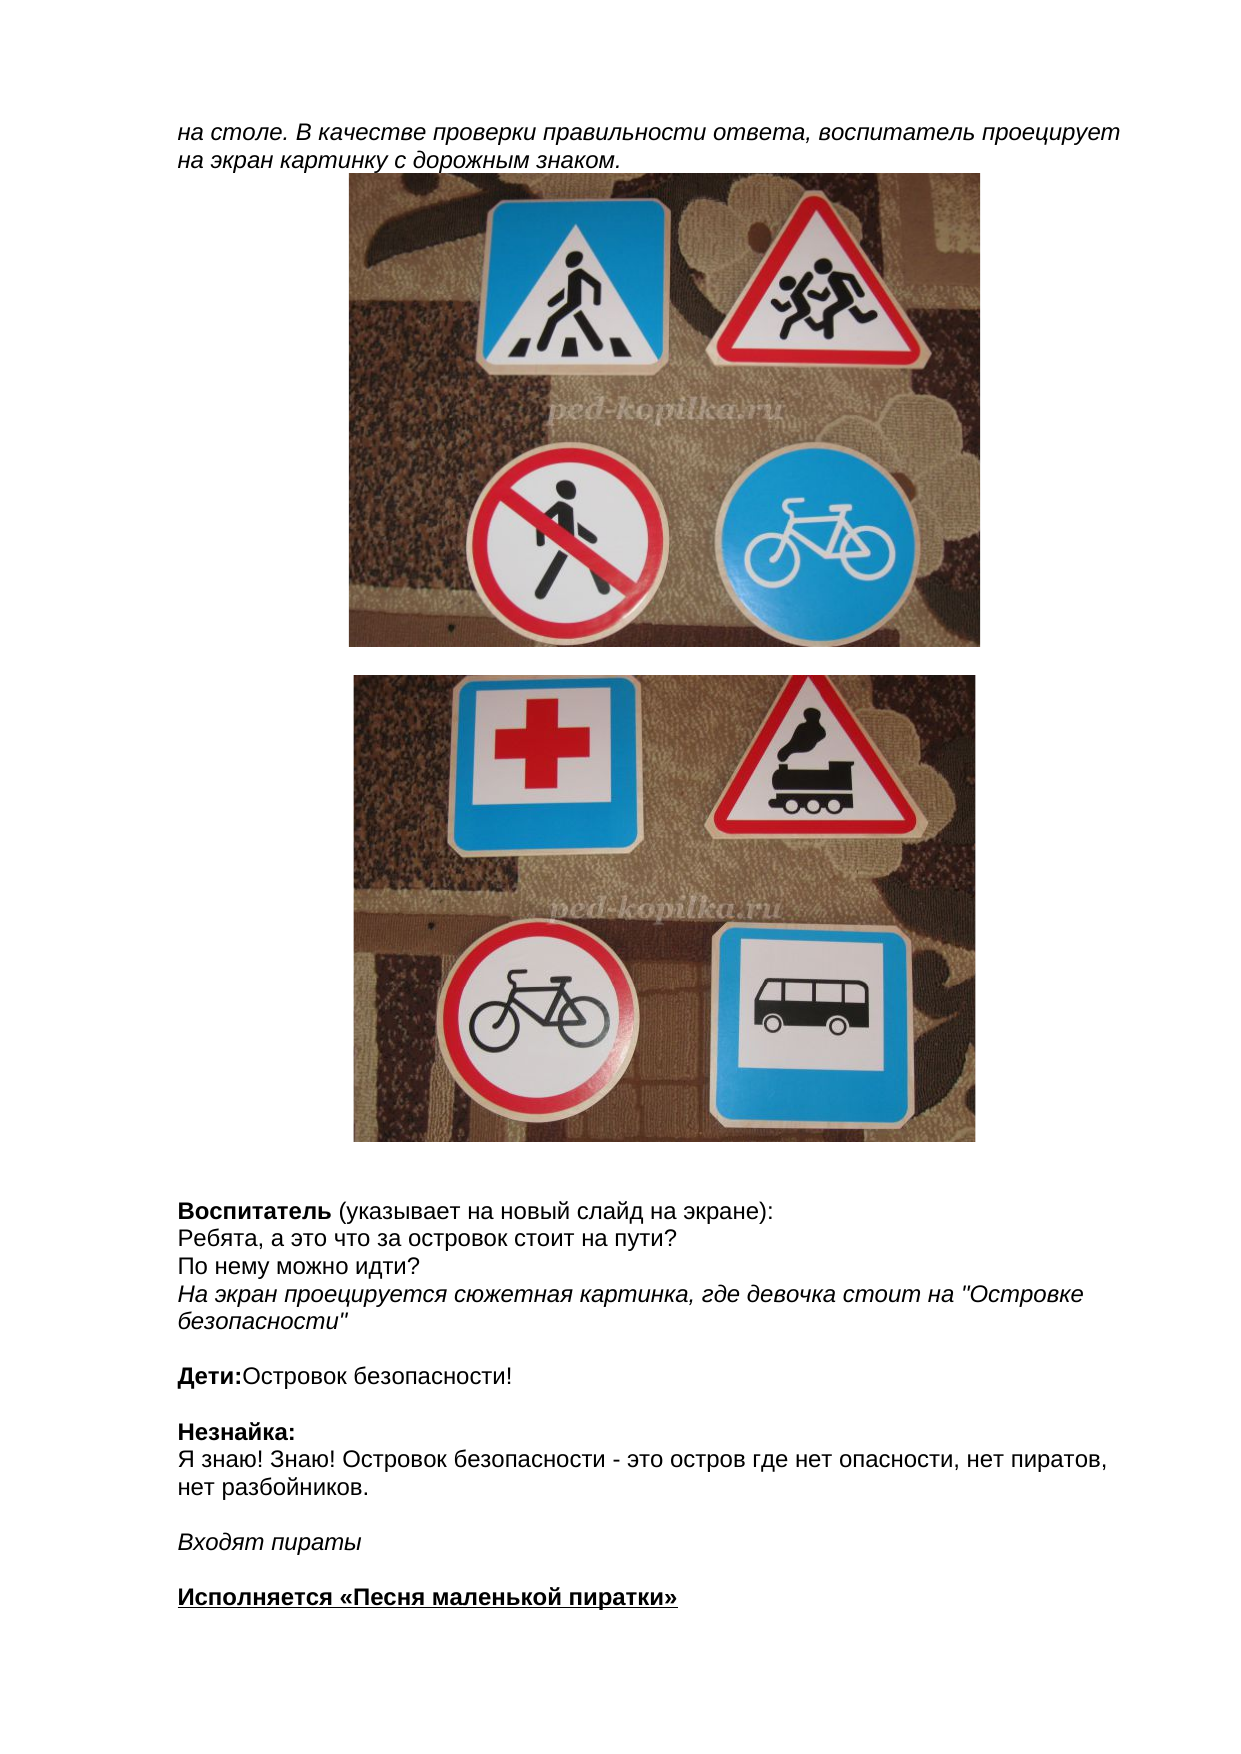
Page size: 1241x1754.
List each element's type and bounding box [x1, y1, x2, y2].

picture [353, 675, 976, 1142]
text [177, 1141, 1152, 1611]
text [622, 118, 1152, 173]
picture [348, 173, 980, 647]
